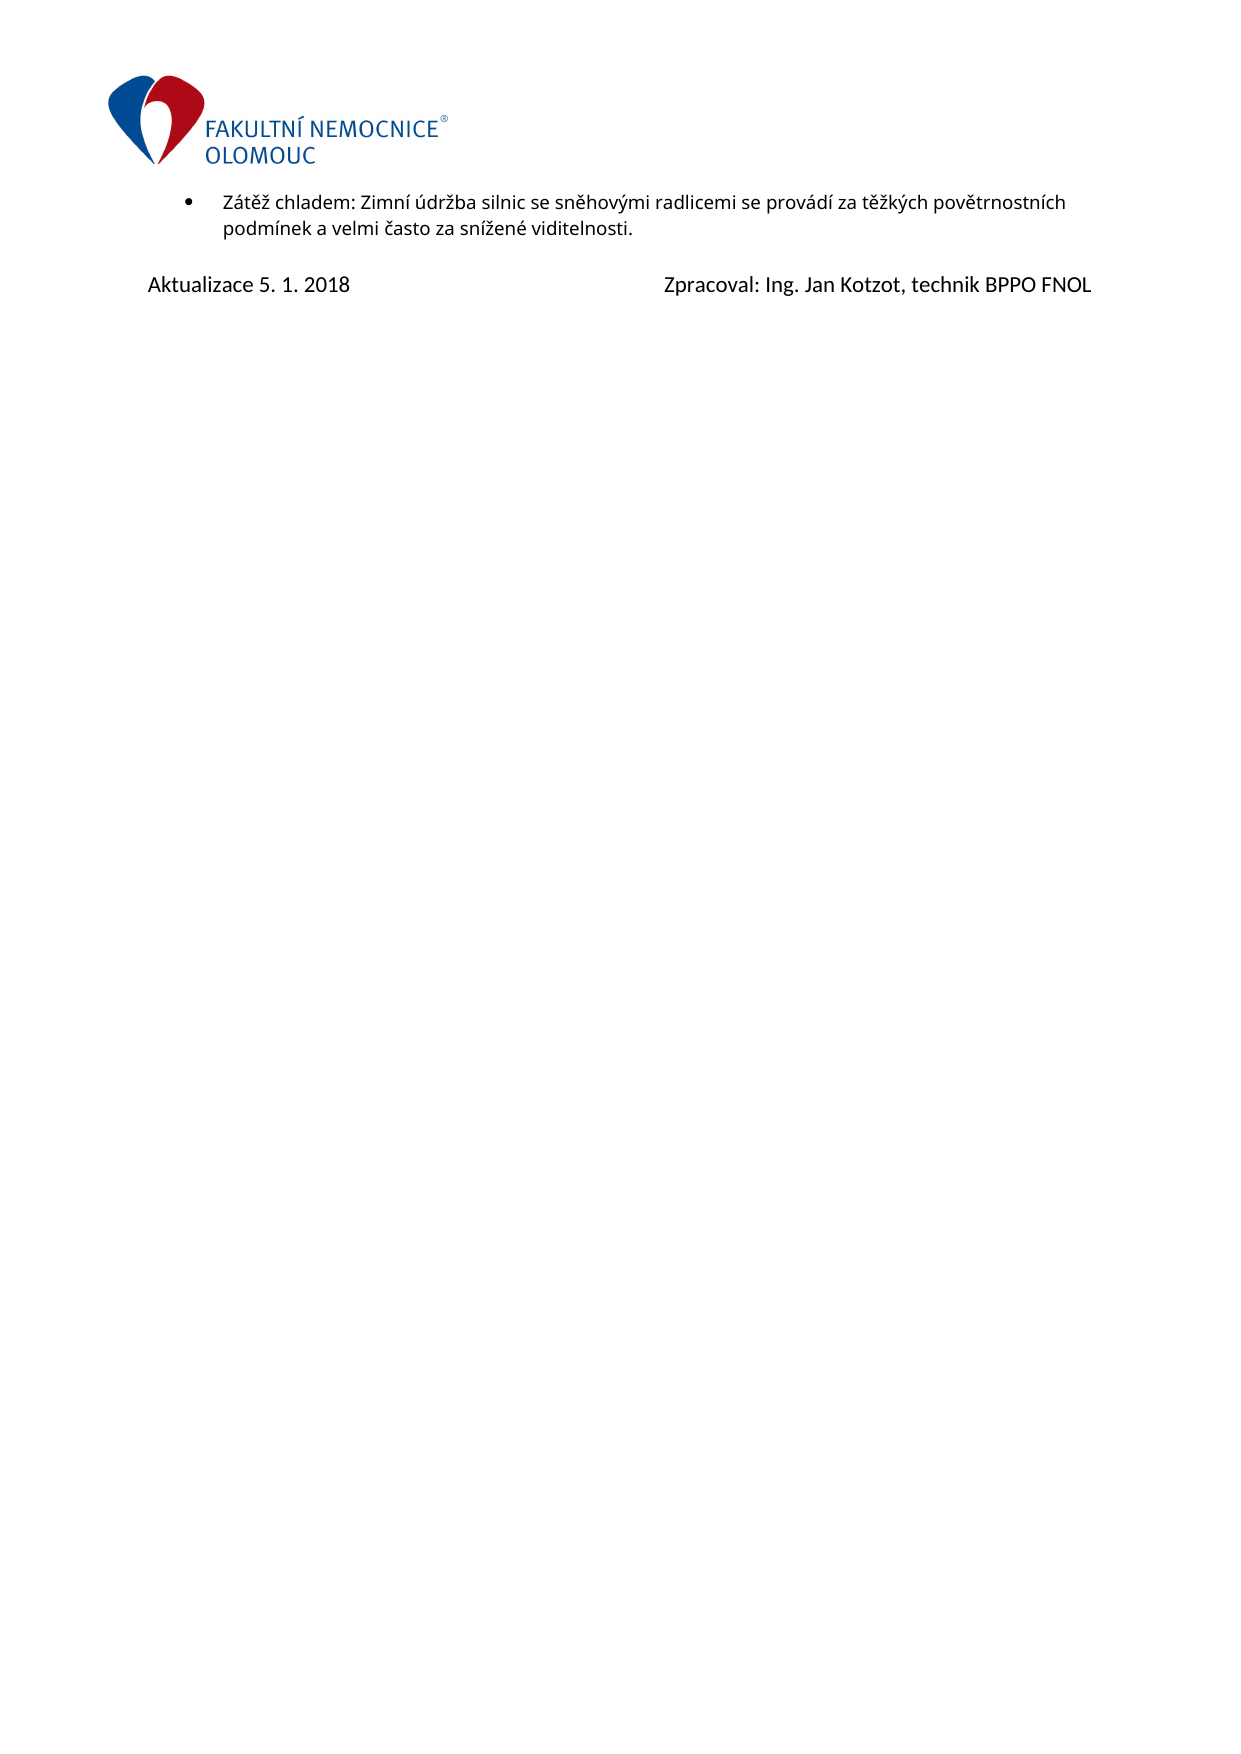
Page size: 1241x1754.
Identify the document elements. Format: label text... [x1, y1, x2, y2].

picture [106, 73, 449, 164]
text Aktualizace 5. 1. 2018 Zpracoval: Ing. Jan Kotzot, technik BPPO FNOL [148, 270, 1093, 298]
list Zátěž chladem: Zimní údržba silnic se sněhovými radlicemi se provádí za těžkých povětrnostních podmínek a velmi často za snížené viditelnosti. [185, 189, 1093, 241]
